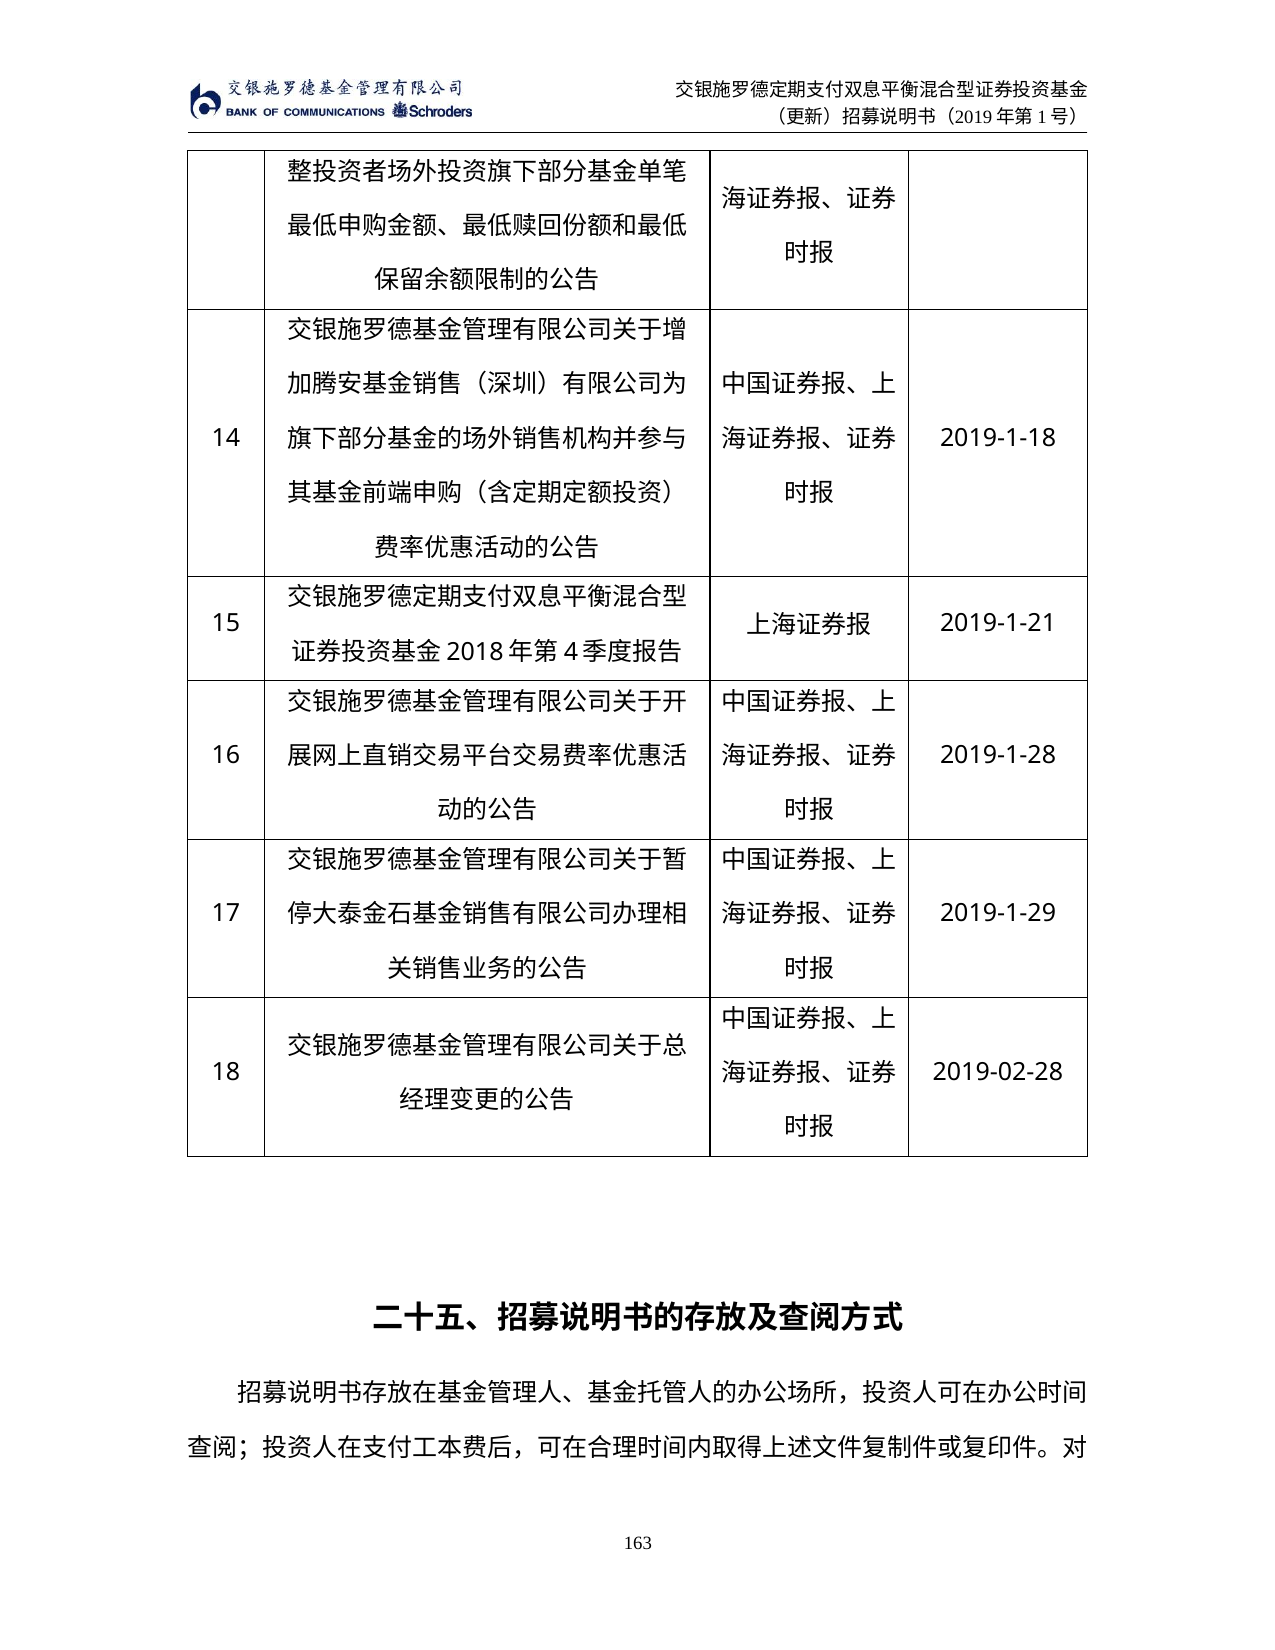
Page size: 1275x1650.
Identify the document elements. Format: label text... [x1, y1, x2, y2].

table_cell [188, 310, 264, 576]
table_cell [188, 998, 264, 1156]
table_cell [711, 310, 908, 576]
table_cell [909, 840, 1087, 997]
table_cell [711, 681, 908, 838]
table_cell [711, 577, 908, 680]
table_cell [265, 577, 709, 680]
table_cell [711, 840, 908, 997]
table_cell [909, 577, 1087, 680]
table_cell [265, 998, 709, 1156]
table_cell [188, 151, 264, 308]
picture [190, 79, 472, 119]
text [187, 1373, 1087, 1463]
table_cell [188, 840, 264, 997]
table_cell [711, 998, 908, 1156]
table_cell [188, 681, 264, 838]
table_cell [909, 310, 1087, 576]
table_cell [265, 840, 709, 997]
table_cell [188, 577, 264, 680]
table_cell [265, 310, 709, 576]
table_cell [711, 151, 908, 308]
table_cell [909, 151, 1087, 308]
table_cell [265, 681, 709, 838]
text 二十五、招募说明书的存放及查阅方式 [187, 1293, 1087, 1338]
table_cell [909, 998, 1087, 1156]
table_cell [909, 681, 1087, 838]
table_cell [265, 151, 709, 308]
